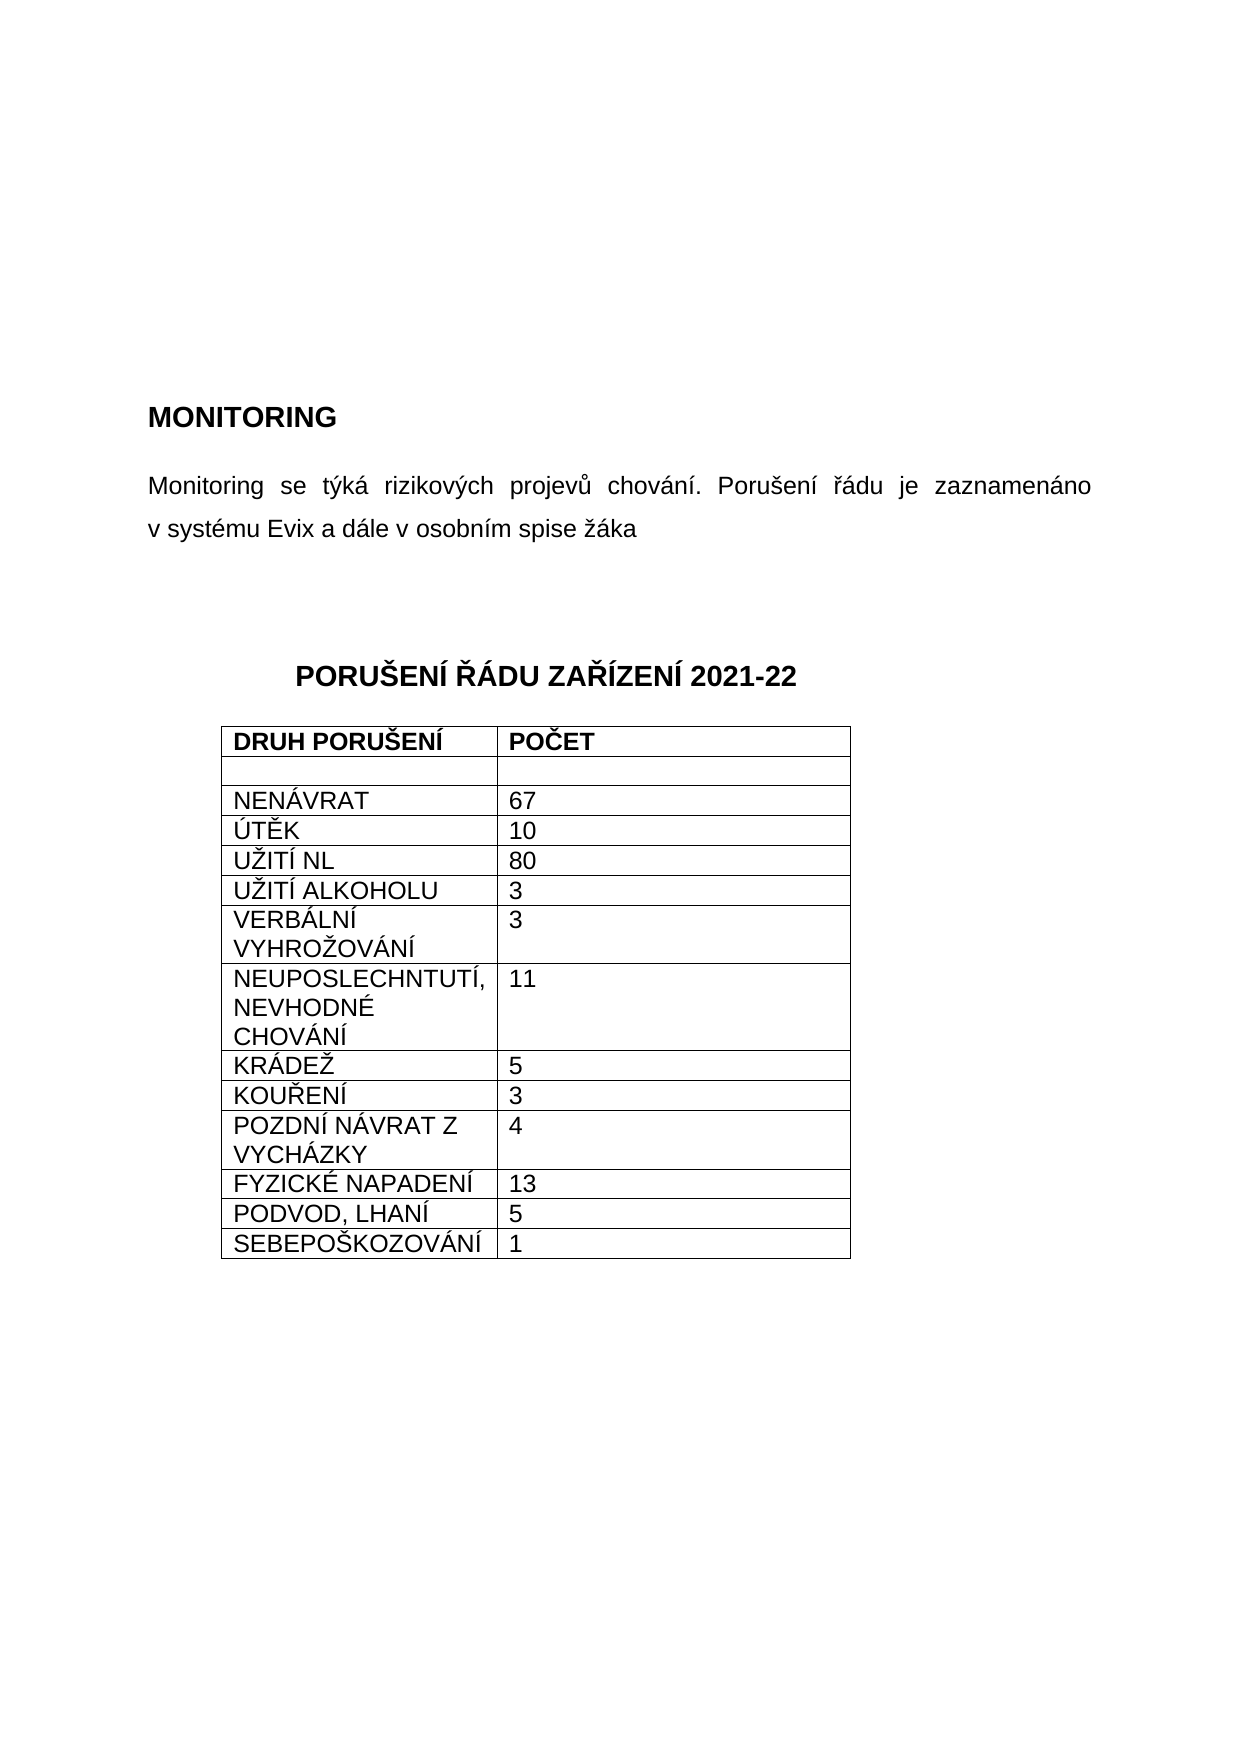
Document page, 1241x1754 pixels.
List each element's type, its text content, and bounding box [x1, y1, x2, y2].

table_cell ÚTĚK [222, 816, 497, 845]
table_cell 67 [498, 786, 850, 815]
table_cell 80 [498, 846, 850, 875]
table_cell 13 [498, 1170, 850, 1198]
table_cell POZDNÍ NÁVRAT Z VYCHÁZKY [222, 1111, 497, 1168]
text MONITORING [148, 400, 1093, 433]
table_cell [498, 757, 850, 785]
table_cell PODVOD, LHANÍ [222, 1199, 497, 1228]
table_cell VERBÁLNÍ VYHROŽOVÁNÍ [222, 906, 497, 963]
table_cell 4 [498, 1111, 850, 1168]
table_cell 5 [498, 1051, 850, 1080]
table_cell SEBEPOŠKOZOVÁNÍ [222, 1229, 497, 1258]
table_header POČET [498, 727, 850, 756]
table_cell 3 [498, 876, 850, 904]
table_cell FYZICKÉ NAPADENÍ [222, 1170, 497, 1198]
table_cell KRÁDEŽ [222, 1051, 497, 1080]
text PORUŠENÍ ŘÁDU ZAŘÍZENÍ 2021-22 [221, 659, 1093, 692]
table_cell NEUPOSLECHNTUTÍ, NEVHODNÉ CHOVÁNÍ [222, 964, 497, 1050]
table_cell 5 [498, 1199, 850, 1228]
table_cell NENÁVRAT [222, 786, 497, 815]
table_cell [222, 757, 497, 785]
table_cell 3 [498, 906, 850, 963]
text Monitoring se týká rizikových projevů chování. Porušení řádu je zaznamenáno v systému Evix a dále v osobním spise žáka [148, 471, 1093, 543]
table_cell 11 [498, 964, 850, 1050]
table_header DRUH PORUŠENÍ [222, 727, 497, 756]
table_cell 3 [498, 1081, 850, 1110]
table_cell 10 [498, 816, 850, 845]
table_cell 1 [498, 1229, 850, 1258]
table_cell UŽITÍ ALKOHOLU [222, 876, 497, 904]
table_cell KOUŘENÍ [222, 1081, 497, 1110]
table_cell UŽITÍ NL [222, 846, 497, 875]
